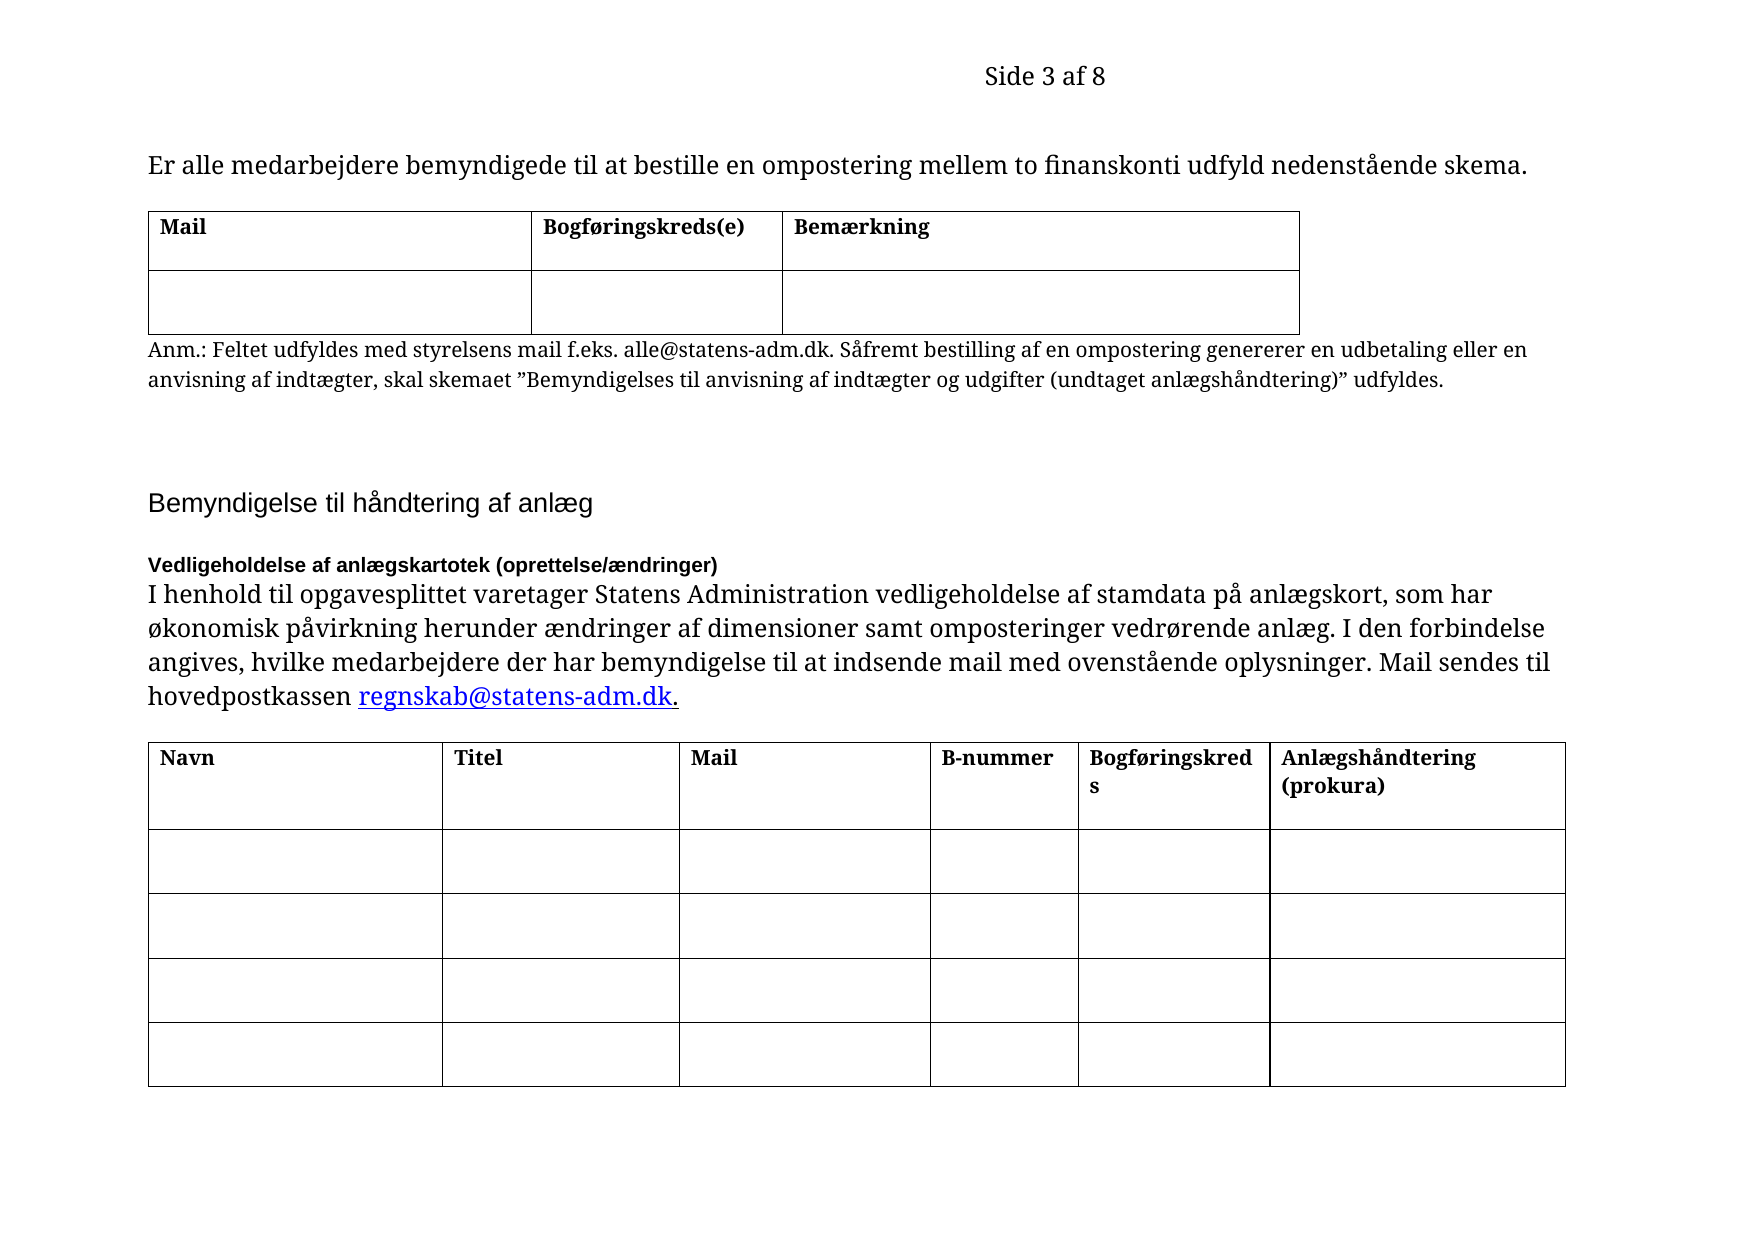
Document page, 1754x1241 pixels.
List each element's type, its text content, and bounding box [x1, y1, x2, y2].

text I henhold til opgavesplittet varetager Statens Administration vedligeholdelse af stamdata på anlægskort, som har økonomisk påvirkning herunder ændringer af dimensioner samt omposteringer vedrørende anlæg. I den forbindelse angives, hvilke medarbejdere der har bemyndigelse til at indsende mail med ovenstående oplysninger. Mail sendes til hovedpostkassen regnskab@statens-adm.dk. [148, 577, 1606, 713]
table_header B-nummer [931, 743, 1078, 829]
table_cell [783, 271, 1299, 334]
table_header Bogføringskreds(e) [532, 212, 782, 269]
table_cell [1079, 1023, 1269, 1086]
table_cell [443, 830, 679, 893]
table_header Bemærkning [783, 212, 1299, 269]
table_cell [931, 894, 1078, 958]
table_cell [149, 959, 442, 1022]
table_cell [1271, 830, 1565, 893]
table_cell [680, 894, 930, 958]
table_cell [149, 830, 442, 893]
table_cell [1079, 830, 1269, 893]
table_cell [443, 1023, 679, 1086]
table_cell [931, 1023, 1078, 1086]
table_header Mail [680, 743, 930, 829]
text Er alle medarbejdere bemyndigede til at bestille en ompostering mellem to finanskonti udfyld nedenstående skema. [148, 148, 1606, 182]
subtitle Bemyndigelse til håndtering af anlæg [148, 485, 1606, 518]
text Anm.: Feltet udfyldes med styrelsens mail f.eks. alle@statens-adm.dk. Såfremt bestilling af en ompostering genererer en udbetaling eller en anvisning af indtægter, skal skemaet ”Bemyndigelses til anvisning af indtægter og udgifter (undtaget anlægshåndtering)” udfyldes. [148, 335, 1606, 393]
table_cell [680, 830, 930, 893]
table_cell [680, 1023, 930, 1086]
table_cell [931, 959, 1078, 1022]
table_cell [680, 959, 930, 1022]
table_header Mail [149, 212, 531, 269]
table_header Titel [443, 743, 679, 829]
table_cell [1271, 959, 1565, 1022]
table_header Anlægshåndtering (prokura) [1271, 743, 1565, 829]
table_header Navn [149, 743, 442, 829]
table_cell [443, 959, 679, 1022]
table_cell [443, 894, 679, 958]
table_cell [1271, 894, 1565, 958]
table_cell [149, 894, 442, 958]
table_cell [149, 1023, 442, 1086]
table_cell [149, 271, 531, 334]
table_cell [1079, 894, 1269, 958]
table_cell [1079, 959, 1269, 1022]
table_cell [931, 830, 1078, 893]
table_header Bogføringskreds [1079, 743, 1269, 829]
table_cell [1271, 1023, 1565, 1086]
subtitle Vedligeholdelse af anlægskartotek (oprettelse/ændringer) [148, 547, 1606, 577]
table_cell [532, 271, 782, 334]
